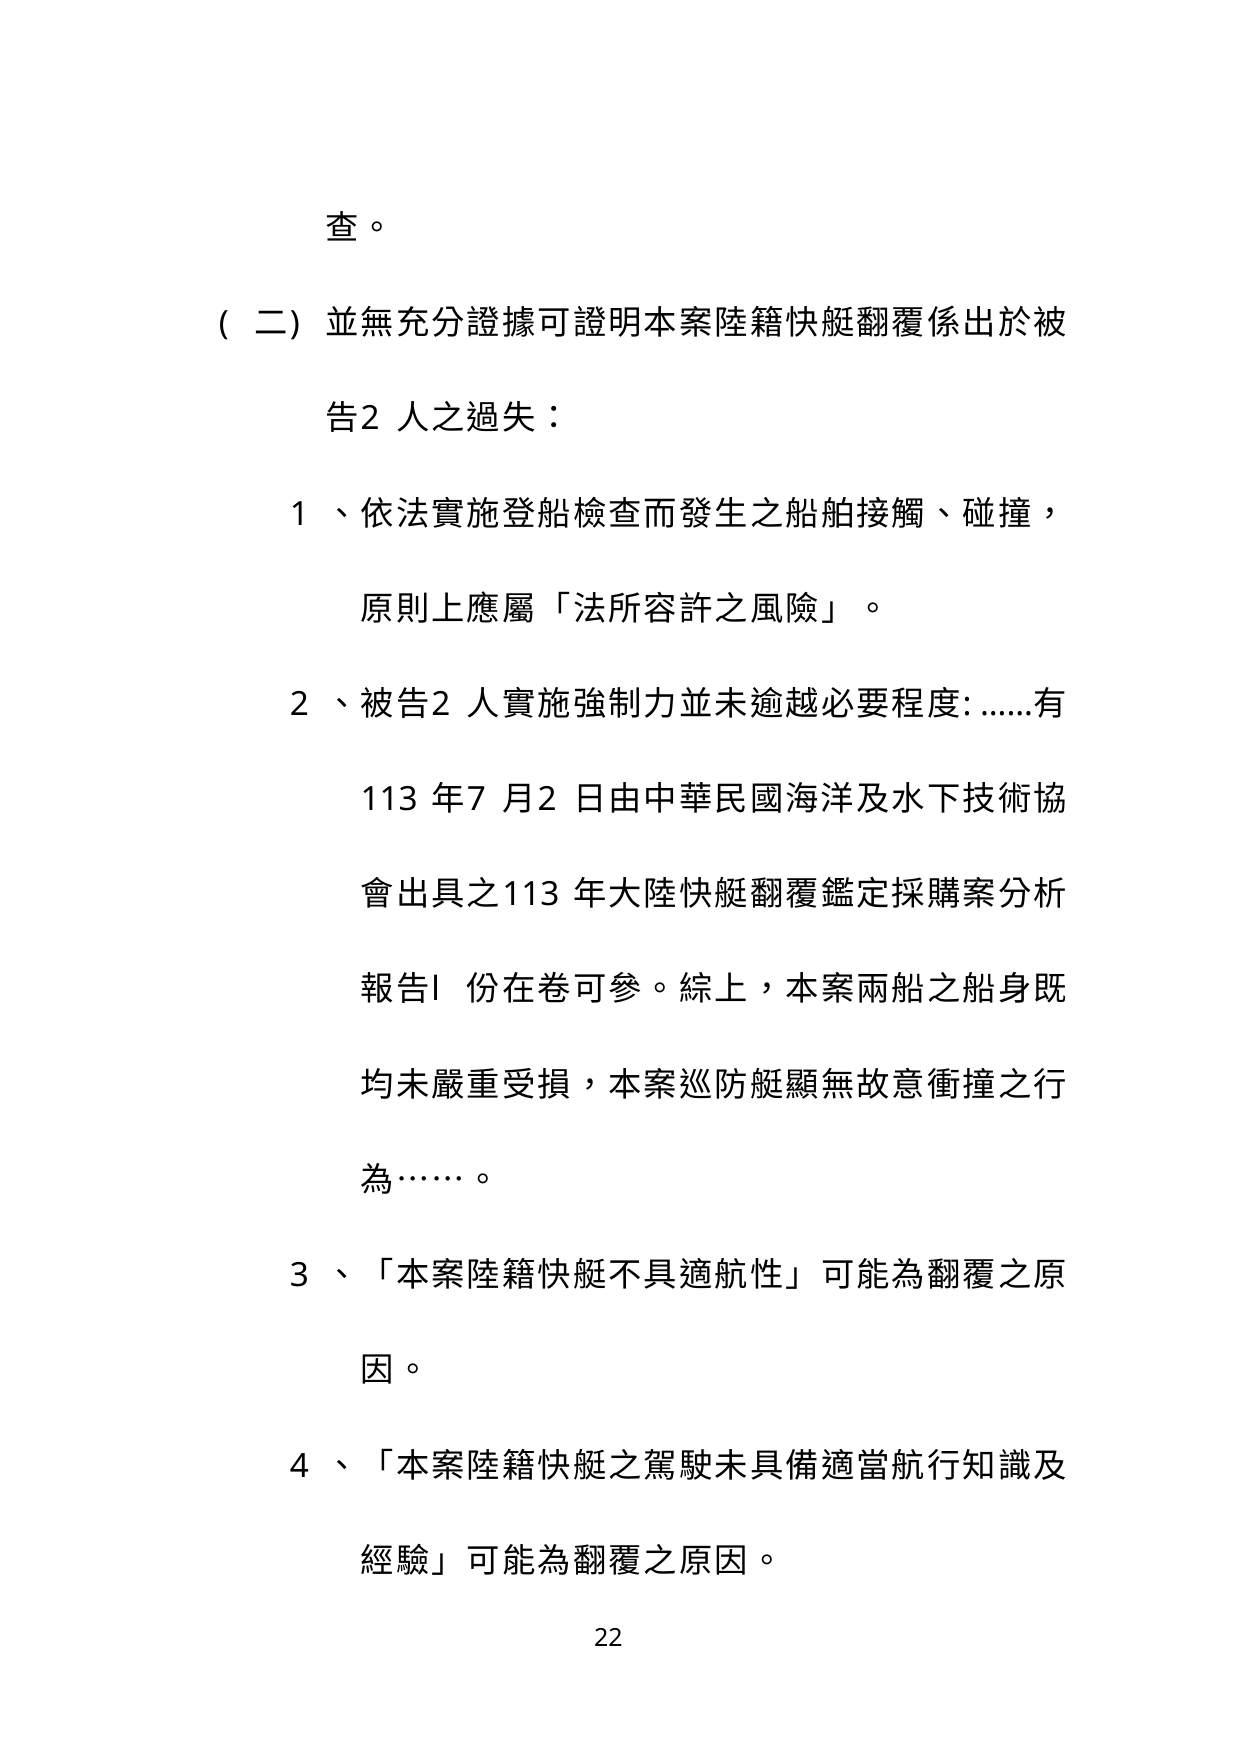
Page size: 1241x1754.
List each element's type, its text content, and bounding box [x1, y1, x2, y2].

subtitle 並無充分證據可證明本案陸籍快艇翻覆係出於被告2人之過失： [219, 272, 1069, 463]
subtitle 「本案陸籍快艇不具適航性」可能為翻覆之原因。 [272, 1224, 1069, 1415]
subtitle 被告2人實施強制力並未逾越必要程度: ……有113年7月2日由中華民國海洋及水下技術協會出具之113年大陸快艇翻覆鑑定採購案分析報告l份在卷可參。綜上，本案兩船之船身既均未嚴重受損，本案巡防艇顯無故意衝撞之行為……。 [272, 653, 1069, 1224]
subtitle 本案陸籍快艇已違法進入禁止水域，且外觀上因無船名而有違法之虞，復又有加速逃逸之異常舉動，自應認海巡機關人員依法得對其實施登船檢查。 [219, 177, 1069, 272]
subtitle 「本案陸籍快艇之駕駛未具備適當航行知識及經驗」可能為翻覆之原因。 [272, 1415, 1069, 1605]
subtitle 依法實施登船檢查而發生之船舶接觸、碰撞，原則上應屬「法所容許之風險」。 [272, 463, 1069, 653]
